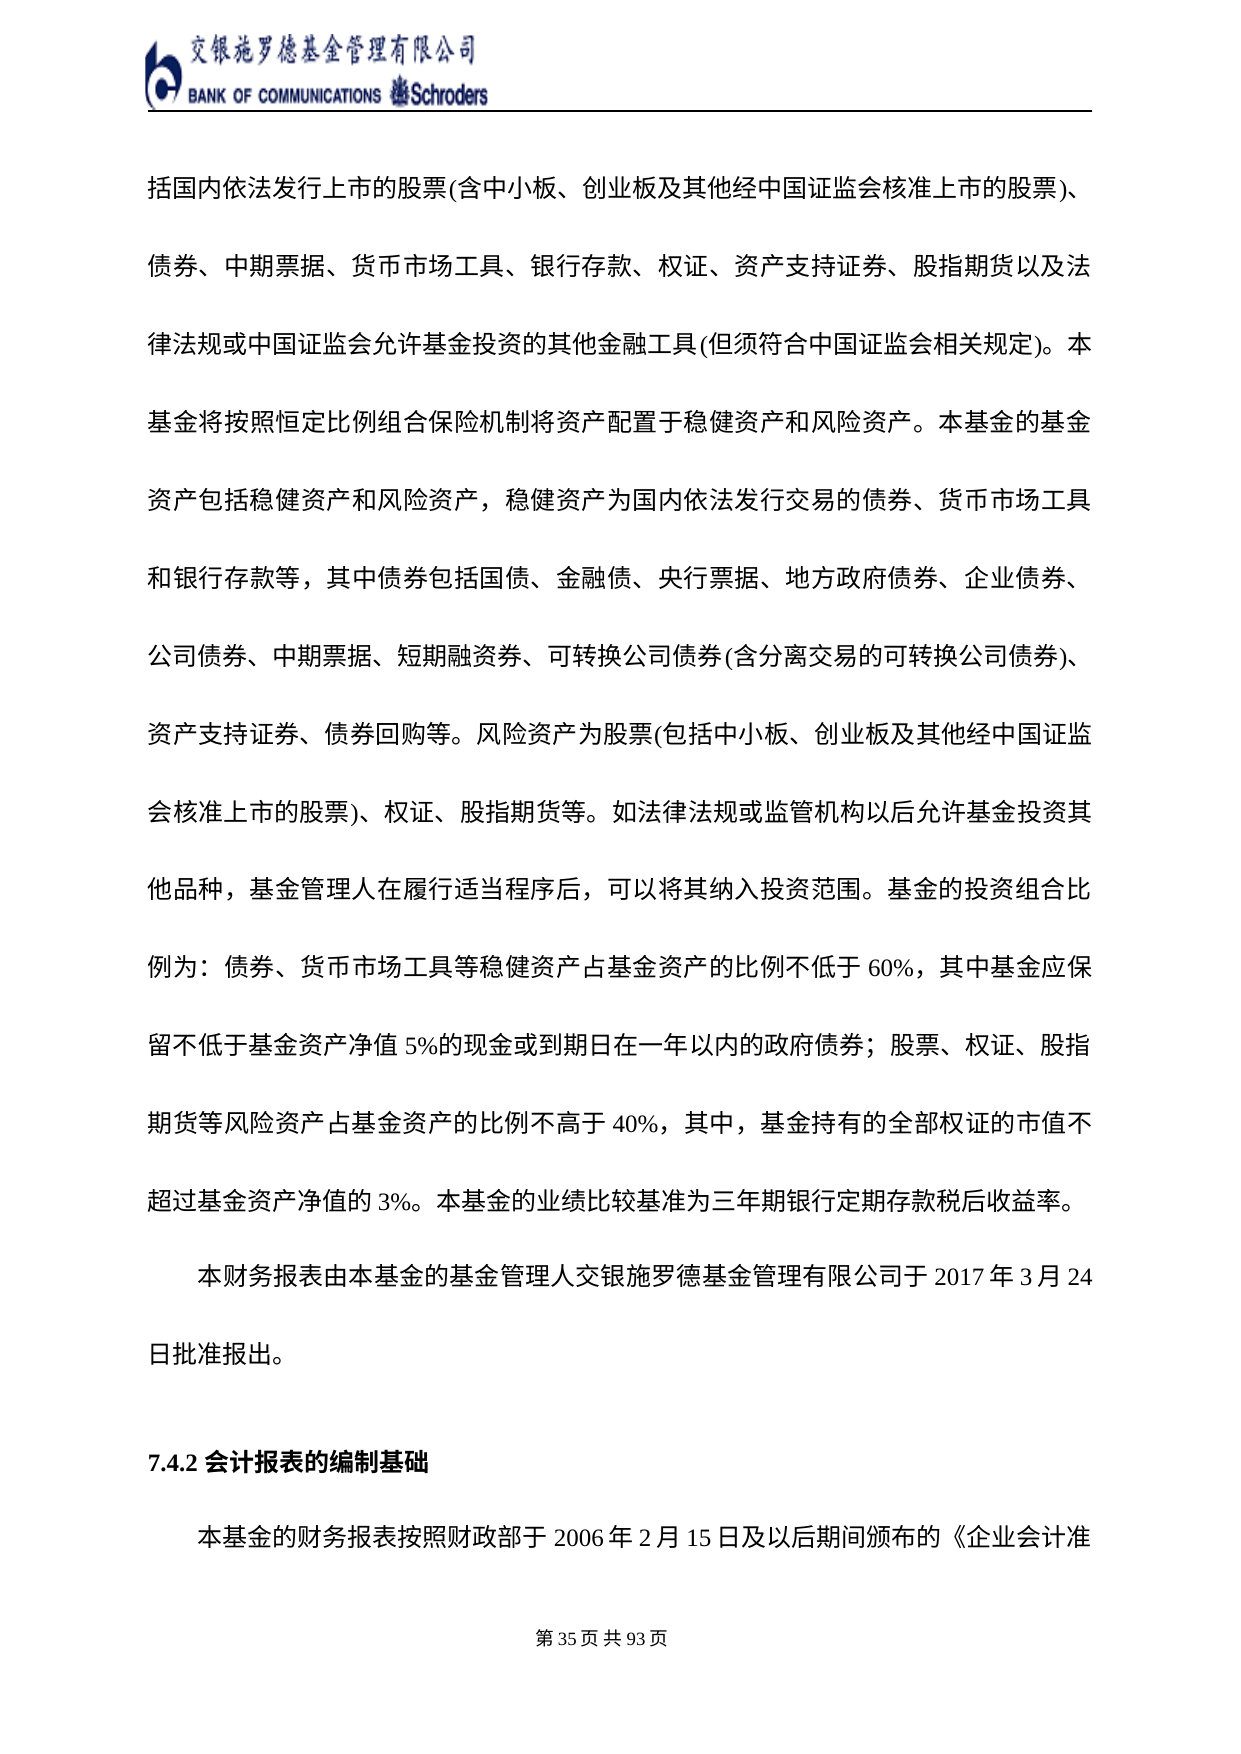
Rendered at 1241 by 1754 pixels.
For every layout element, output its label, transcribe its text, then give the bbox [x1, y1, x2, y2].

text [148, 154, 1092, 1232]
text 本财务报表由本基金的基金管理人交银施罗德基金管理有限公司于2017年3月24日批准报出。 [148, 1242, 1092, 1385]
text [148, 1503, 1092, 1568]
picture [145, 34, 488, 110]
subtitle 7.4.2 会计报表的编制基础 [148, 1428, 1092, 1493]
